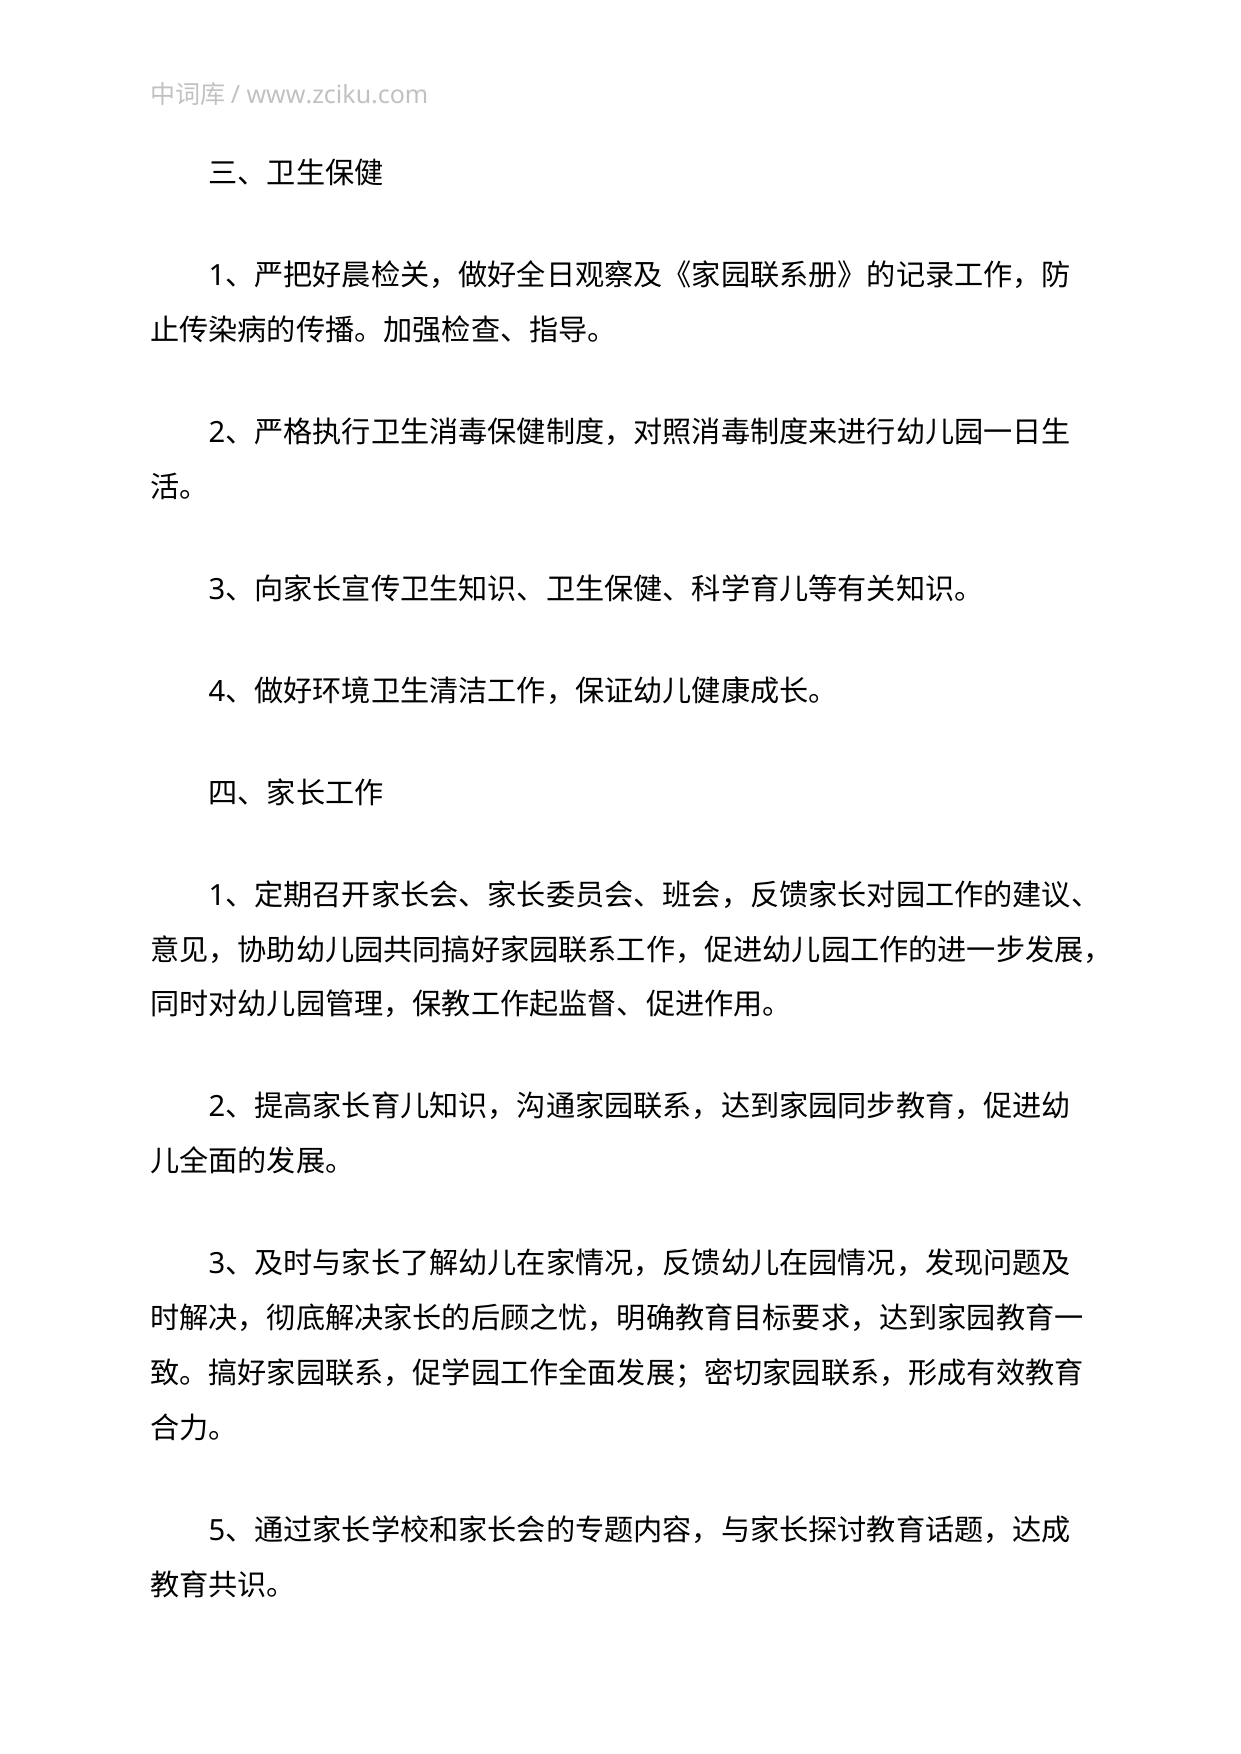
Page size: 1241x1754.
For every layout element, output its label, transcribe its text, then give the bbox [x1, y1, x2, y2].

text 1、严把好晨检关，做好全日观察及《家园联系册》的记录工作，防止传染病的传播。加强检查、指导。 [150, 252, 1090, 349]
text 3、向家长宣传卫生知识、卫生保健、科学育儿等有关知识。 [150, 565, 1090, 608]
text 4、做好环境卫生清洁工作，保证幼儿健康成长。 [150, 667, 1090, 710]
text 2、提高家长育儿知识，沟通家园联系，达到家园同步教育，促进幼儿全面的发展。 [150, 1083, 1090, 1180]
text 3、及时与家长了解幼儿在家情况，反馈幼儿在园情况，发现问题及时解决，彻底解决家长的后顾之忧，明确教育目标要求，达到家园教育一致。搞好家园联系，促学园工作全面发展；密切家园联系，形成有效教育合力。 [150, 1239, 1090, 1447]
text 四、家长工作 [150, 769, 1090, 812]
text 5、通过家长学校和家长会的专题内容，与家长探讨教育话题，达成教育共识。 [150, 1506, 1090, 1603]
text 三、卫生保健 [150, 150, 1090, 192]
text 2、严格执行卫生消毒保健制度，对照消毒制度来进行幼儿园一日生活。 [150, 408, 1090, 506]
text 1、定期召开家长会、家长委员会、班会，反馈家长对园工作的建议、意见，协助幼儿园共同搞好家园联系工作，促进幼儿园工作的进一步发展，同时对幼儿园管理，保教工作起监督、促进作用。 [150, 871, 1090, 1023]
